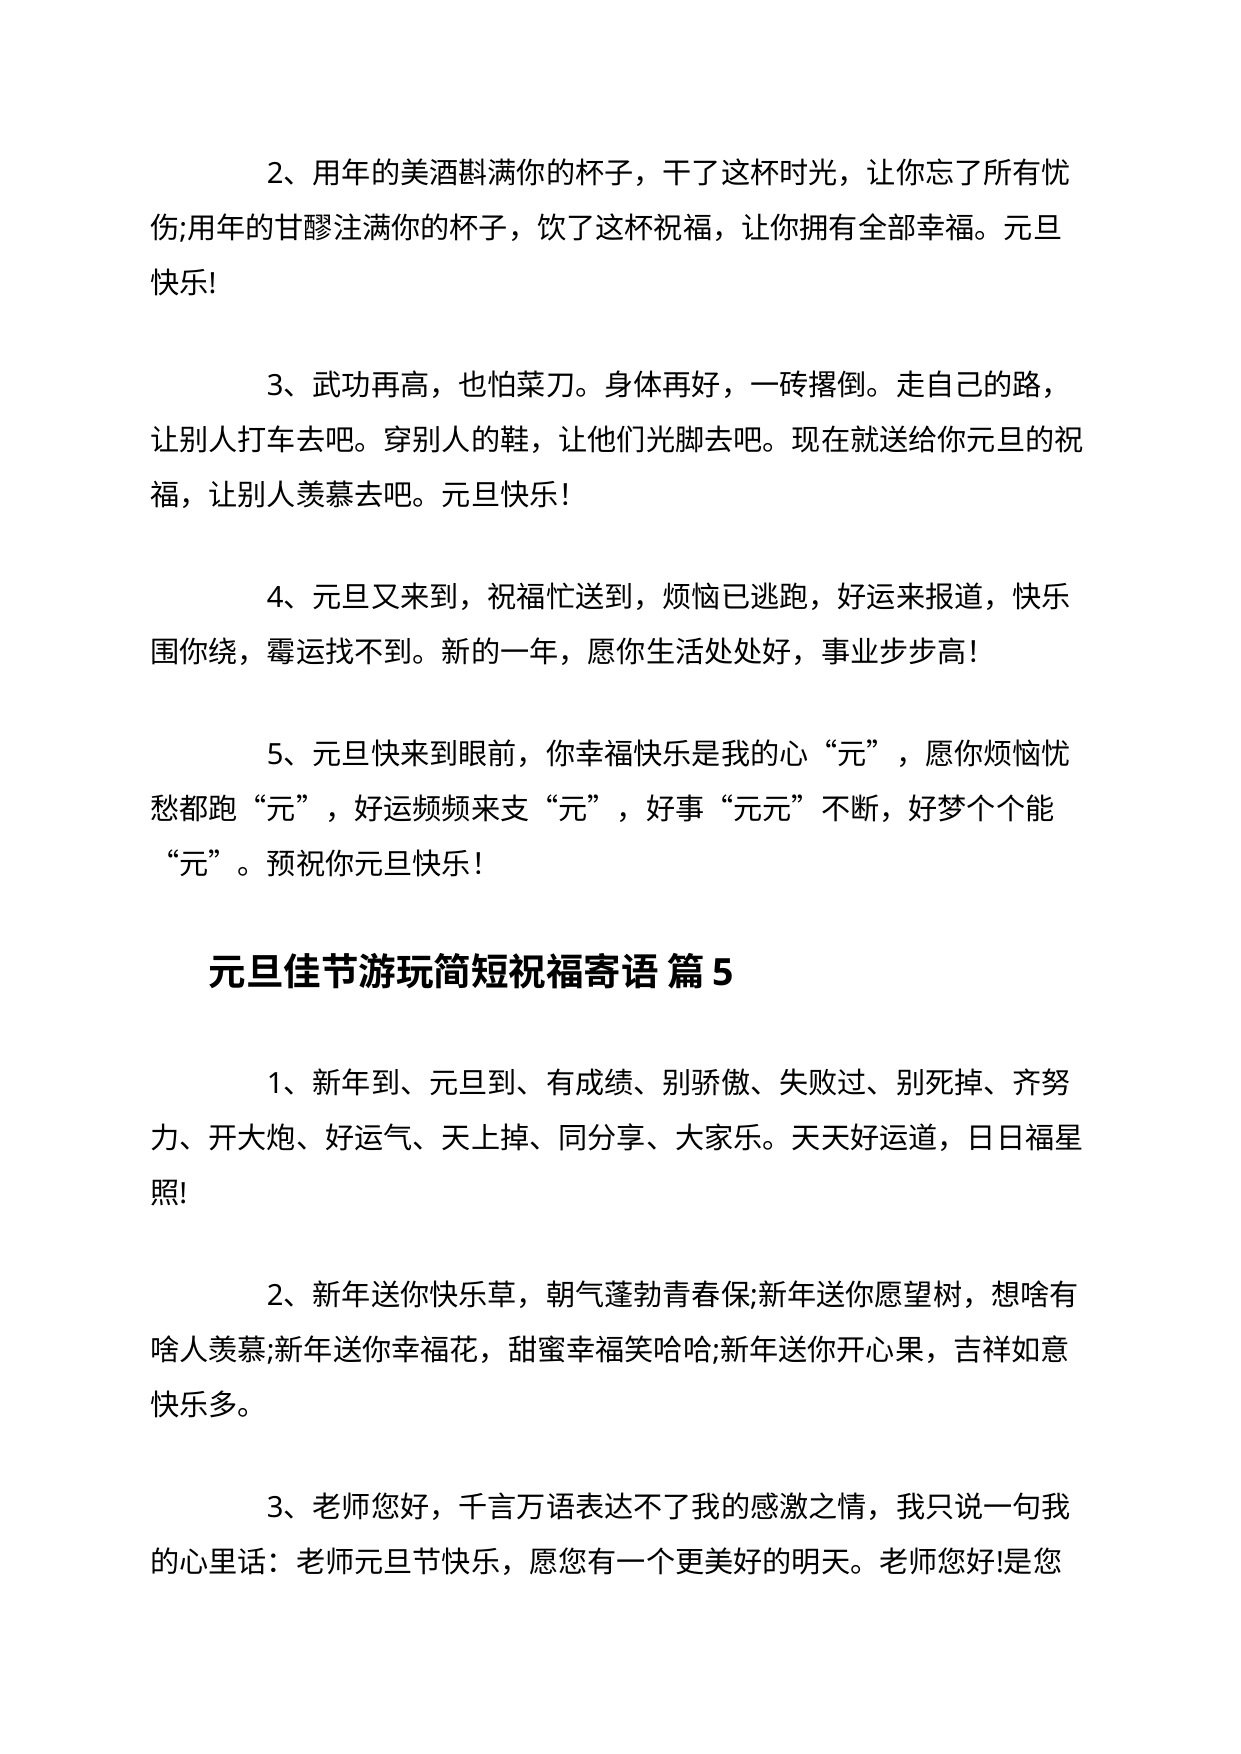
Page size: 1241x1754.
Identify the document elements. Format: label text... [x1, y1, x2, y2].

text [150, 1483, 1090, 1581]
text 1、新年到、元旦到、有成绩、别骄傲、失败过、别死掉、齐努力、开大炮、好运气、天上掉、同分享、大家乐。天天好运道，日日福星照! [150, 1060, 1090, 1212]
text 4、元旦又来到，祝福忙送到，烦恼已逃跑，好运来报道，快乐围你绕，霉运找不到。新的一年，愿你生活处处好，事业步步高！ [150, 574, 1090, 671]
text 元旦佳节游玩简短祝福寄语 篇5 [150, 942, 1090, 997]
text 3、武功再高，也怕菜刀。身体再好，一砖撂倒。走自己的路，让别人打车去吧。穿别人的鞋，让他们光脚去吧。现在就送给你元旦的祝福，让别人羡慕去吧。元旦快乐！ [150, 362, 1090, 514]
text 2、新年送你快乐草，朝气蓬勃青春保;新年送你愿望树，想啥有啥人羡慕;新年送你幸福花，甜蜜幸福笑哈哈;新年送你开心果，吉祥如意快乐多。 [150, 1272, 1090, 1424]
text 5、元旦快来到眼前，你幸福快乐是我的心“元”，愿你烦恼忧愁都跑“元”，好运频频来支“元”，好事“元元”不断，好梦个个能“元”。预祝你元旦快乐！ [150, 730, 1090, 883]
text 2、用年的美酒斟满你的杯子，干了这杯时光，让你忘了所有忧伤;用年的甘醪注满你的杯子，饮了这杯祝福，让你拥有全部幸福。元旦快乐! [150, 150, 1090, 302]
